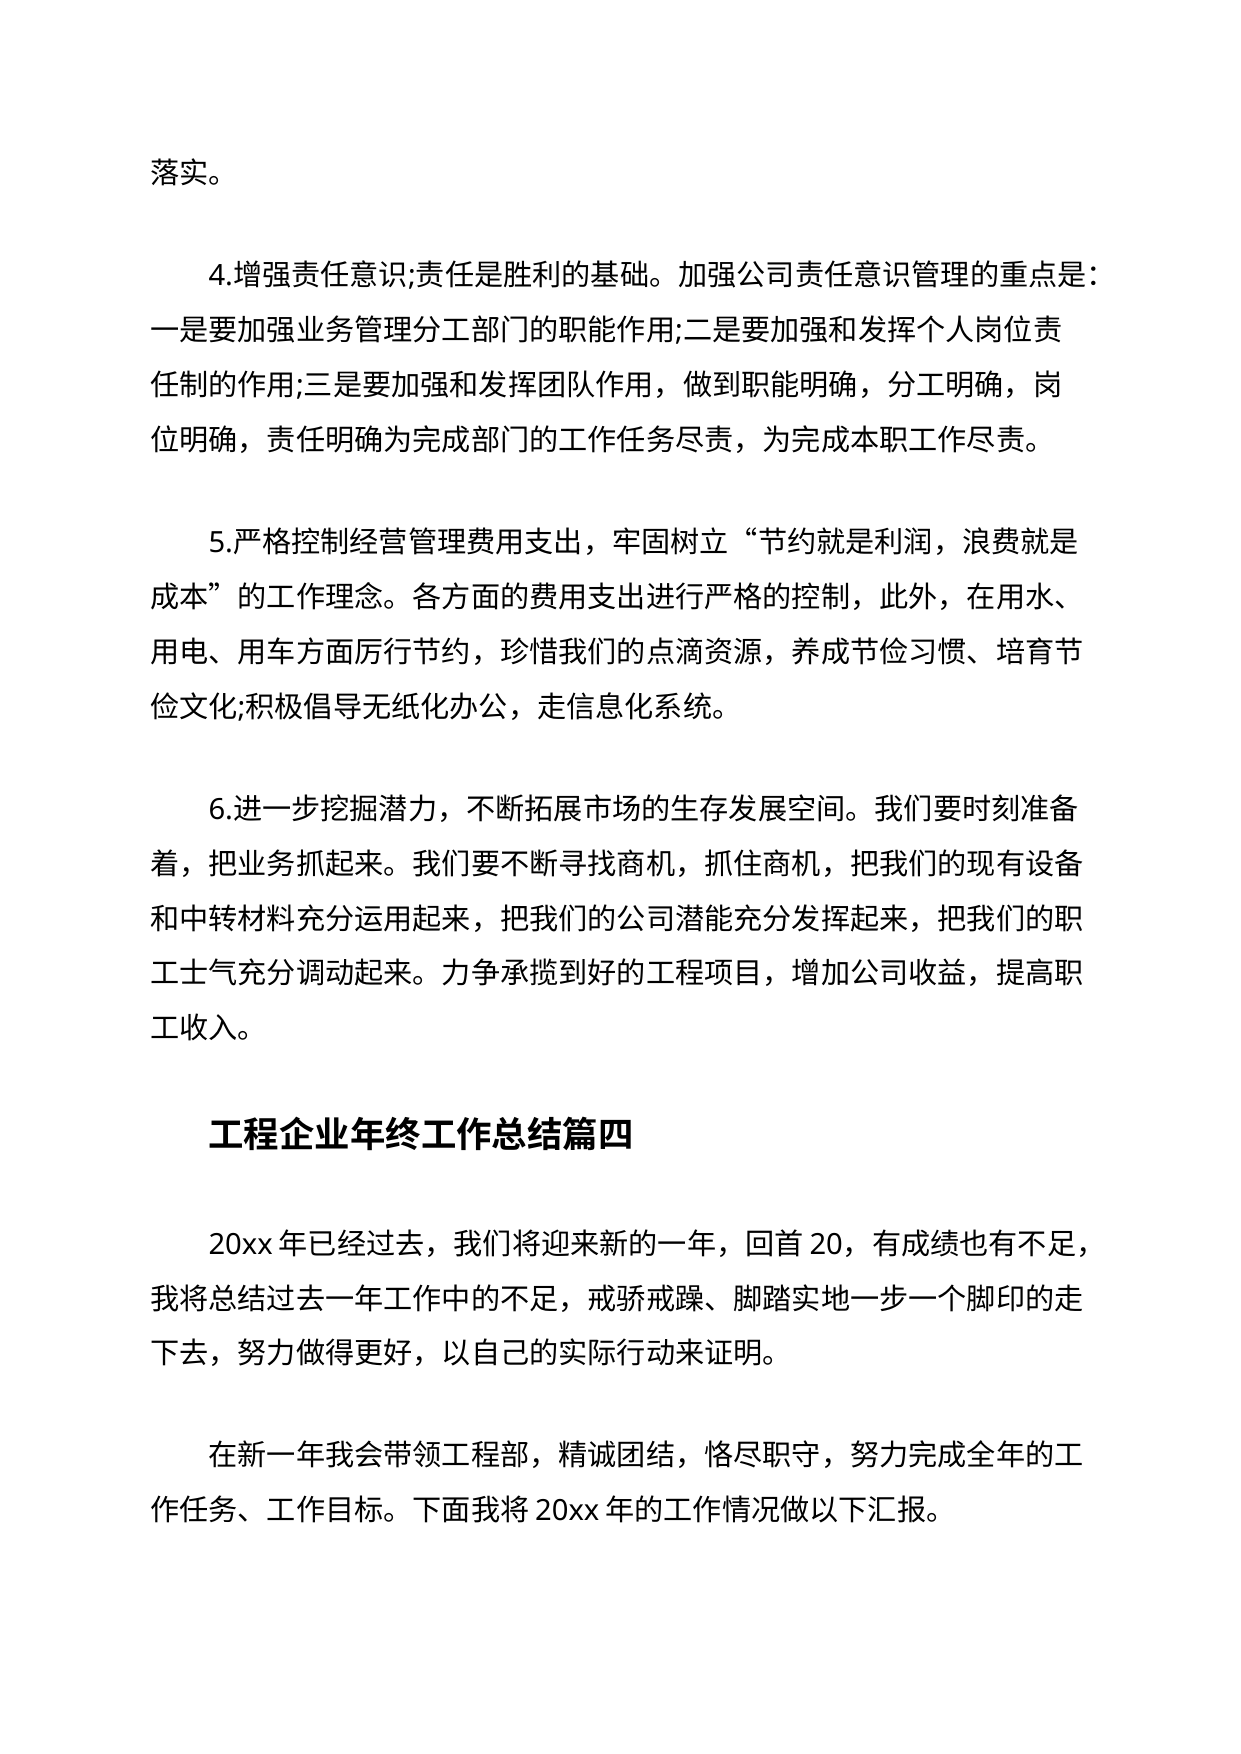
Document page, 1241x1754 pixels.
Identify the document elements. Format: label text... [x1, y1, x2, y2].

text 在新一年我会带领工程部，精诚团结，恪尽职守，努力完成全年的工作任务、工作目标。下面我将20xx年的工作情况做以下汇报。 [150, 1432, 1090, 1529]
text 5.严格控制经营管理费用支出，牢固树立“节约就是利润，浪费就是成本”的工作理念。各方面的费用支出进行严格的控制，此外，在用水、用电、用车方面厉行节约，珍惜我们的点滴资源，养成节俭习惯、培育节俭文化;积极倡导无纸化办公，走信息化系统。 [150, 518, 1090, 726]
text 6.进一步挖掘潜力，不断拓展市场的生存发展空间。我们要时刻准备着，把业务抓起来。我们要不断寻找商机，抓住商机，把我们的现有设备和中转材料充分运用起来，把我们的公司潜能充分发挥起来，把我们的职工士气充分调动起来。力争承揽到好的工程项目，增加公司收益，提高职工收入。 [150, 785, 1090, 1047]
text 4.增强责任意识;责任是胜利的基础。加强公司责任意识管理的重点是：一是要加强业务管理分工部门的职能作用;二是要加强和发挥个人岗位责任制的作用;三是要加强和发挥团队作用，做到职能明确，分工明确，岗位明确，责任明确为完成部门的工作任务尽责，为完成本职工作尽责。 [150, 252, 1090, 459]
text 工程企业年终工作总结篇四 [150, 1107, 1090, 1158]
text 20xx年已经过去，我们将迎来新的一年，回首20，有成绩也有不足，我将总结过去一年工作中的不足，戒骄戒躁、脚踏实地一步一个脚印的走下去，努力做得更好，以自己的实际行动来证明。 [150, 1220, 1090, 1372]
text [150, 150, 1090, 192]
